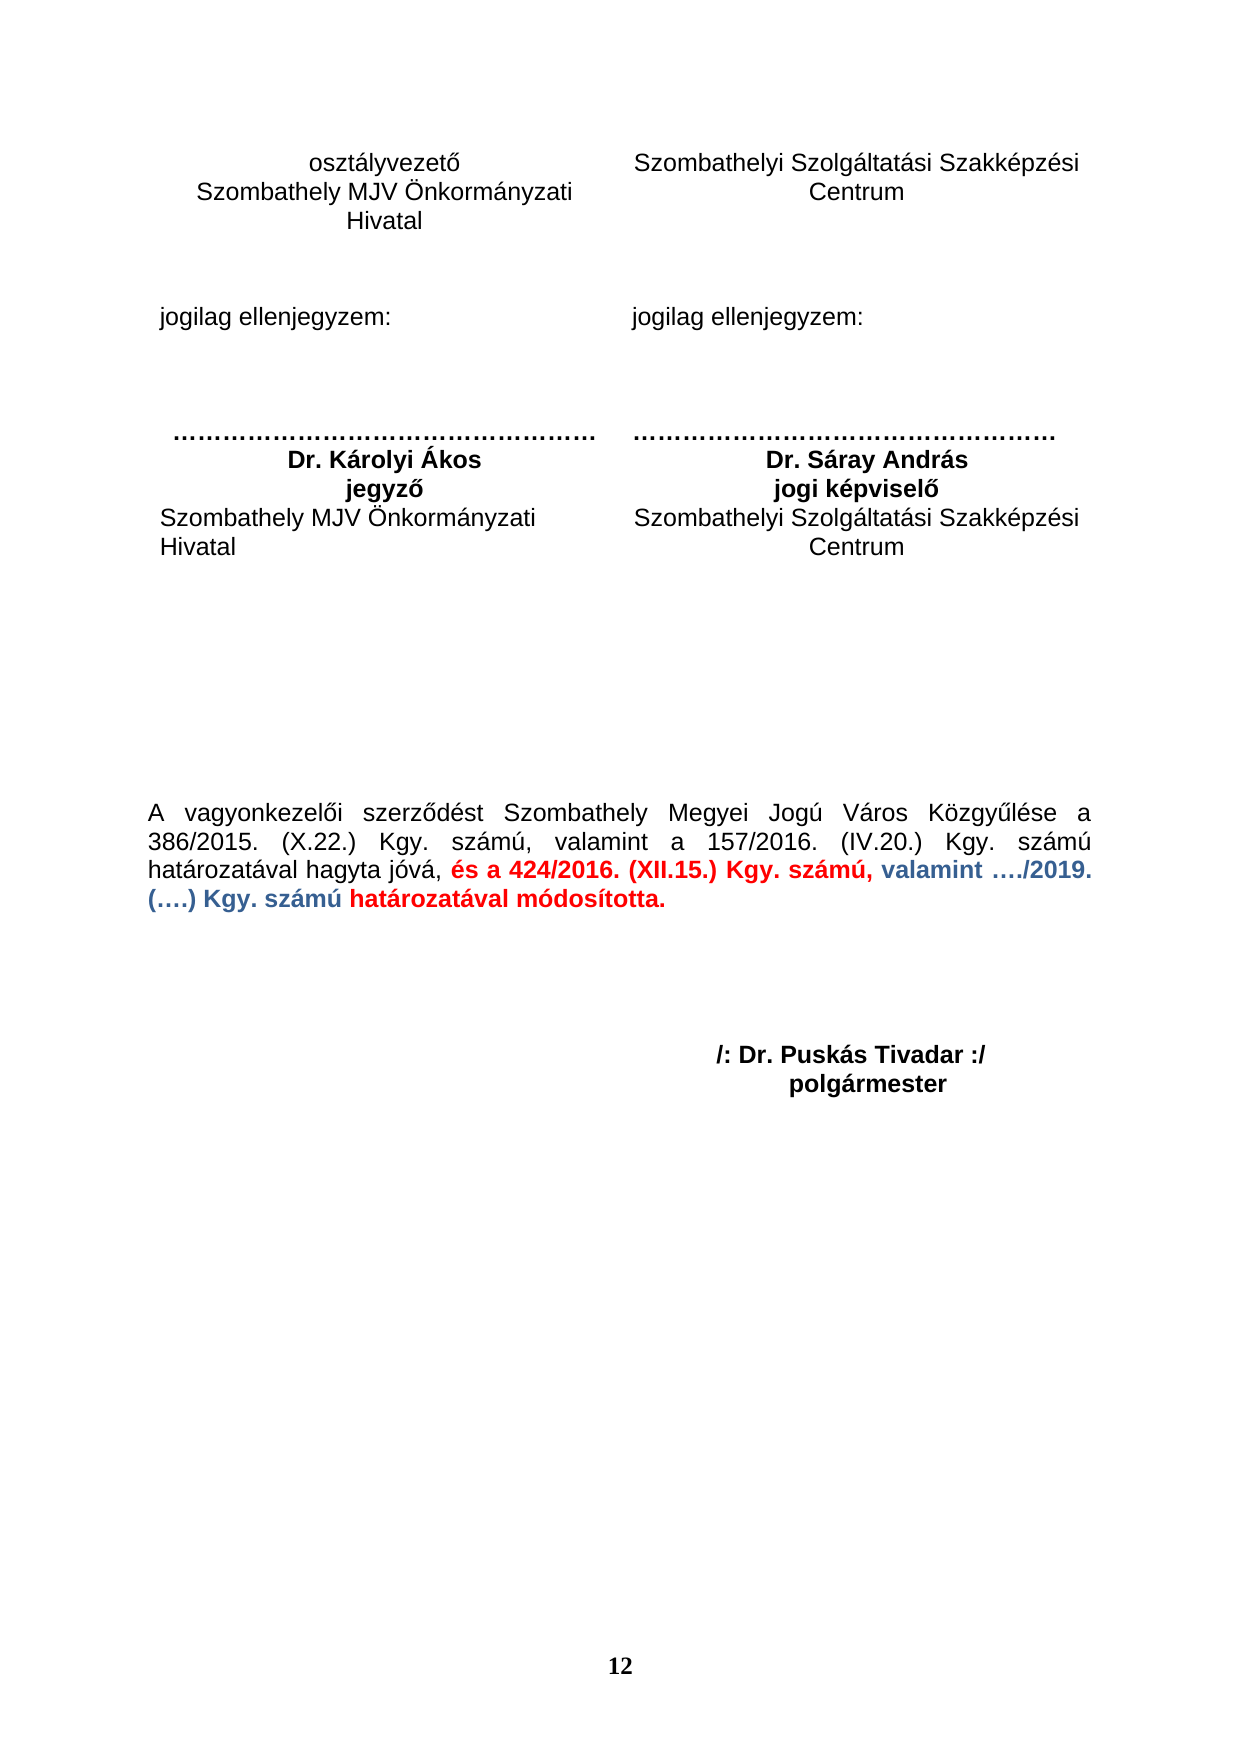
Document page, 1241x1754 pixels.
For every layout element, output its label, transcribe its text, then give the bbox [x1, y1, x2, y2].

text A vagyonkezelői szerződést Szombathely Megyei Jogú Város Közgyűlése a 386/2015. (X.22.) Kgy. számú, valamint a 157/2016. (IV.20.) Kgy. számú határozatával hagyta jóvá, és a 424/2016. (XII.15.) Kgy. számú, valamint …./2019. (….) Kgy. számú határozatával módosította. [148, 798, 1092, 913]
table_cell jogilag ellenjegyzem: …………………………………………… Dr. Sáray András jogi képviselő Szombathelyi Szolgáltatási Szakképzési Centrum [621, 235, 1093, 628]
text polgármester [664, 1069, 1092, 1098]
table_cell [621, 148, 1093, 235]
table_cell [148, 148, 621, 235]
text /: Dr. Puskás Tivadar :/ [148, 1040, 1092, 1069]
table_cell jogilag ellenjegyzem: …………………………………………… Dr. Károlyi Ákos jegyző Szombathely MJV Önkormányzati Hivatal [148, 235, 621, 628]
